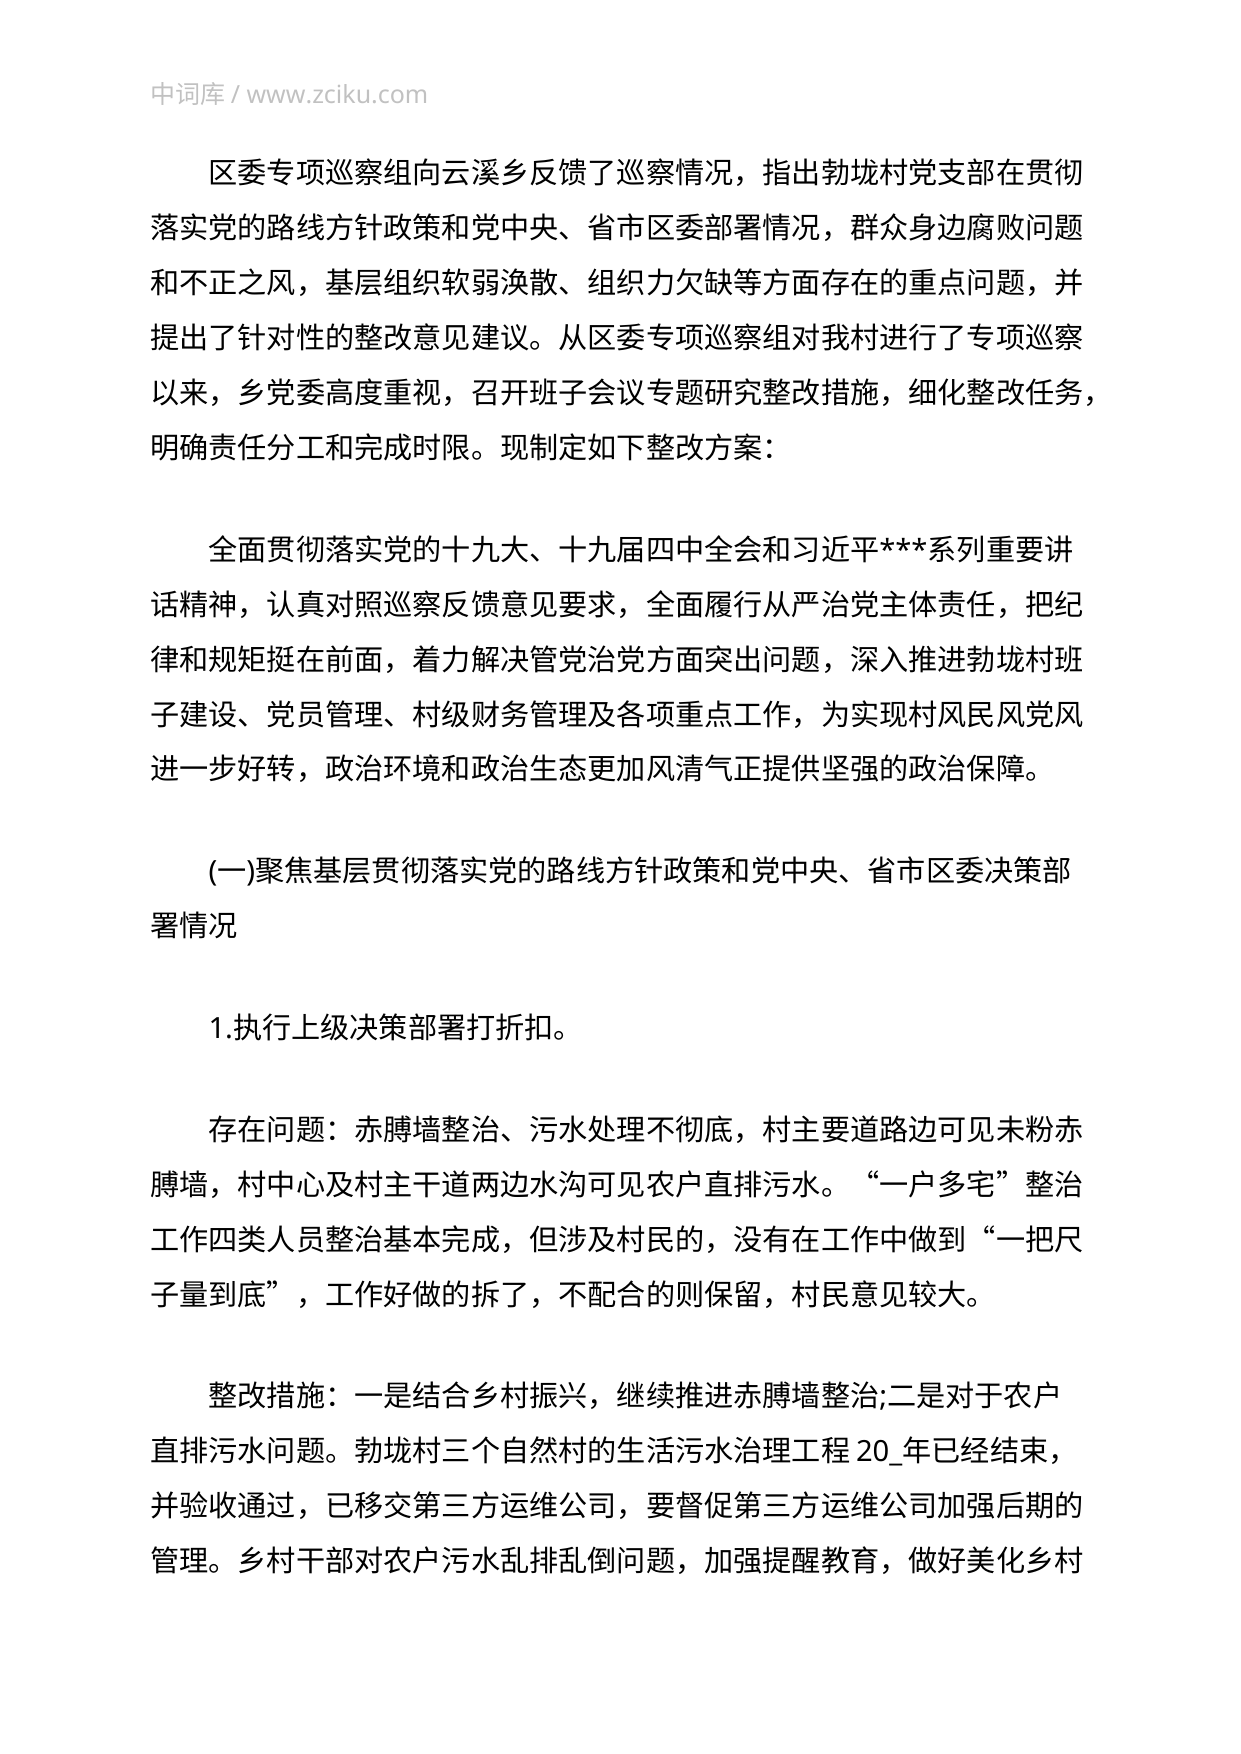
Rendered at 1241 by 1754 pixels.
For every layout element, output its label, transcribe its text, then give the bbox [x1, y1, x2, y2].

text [150, 1373, 1090, 1580]
text 全面贯彻落实党的十九大、十九届四中全会和习近平***系列重要讲话精神，认真对照巡察反馈意见要求，全面履行从严治党主体责任，把纪律和规矩挺在前面，着力解决管党治党方面突出问题，深入推进勃垅村班子建设、党员管理、村级财务管理及各项重点工作，为实现村风民风党风进一步好转，政治环境和政治生态更加风清气正提供坚强的政治保障。 [150, 526, 1090, 788]
text 1.执行上级决策部署打折扣。 [150, 1004, 1090, 1047]
text 存在问题：赤膊墙整治、污水处理不彻底，村主要道路边可见未粉赤膊墙，村中心及村主干道两边水沟可见农户直排污水。“一户多宅”整治工作四类人员整治基本完成，但涉及村民的，没有在工作中做到“一把尺子量到底”，工作好做的拆了，不配合的则保留，村民意见较大。 [150, 1106, 1090, 1313]
text 区委专项巡察组向云溪乡反馈了巡察情况，指出勃垅村党支部在贯彻落实党的路线方针政策和党中央、省市区委部署情况，群众身边腐败问题和不正之风，基层组织软弱涣散、组织力欠缺等方面存在的重点问题，并提出了针对性的整改意见建议。从区委专项巡察组对我村进行了专项巡察以来，乡党委高度重视，召开班子会议专题研究整改措施，细化整改任务，明确责任分工和完成时限。现制定如下整改方案： [150, 150, 1090, 467]
text (一)聚焦基层贯彻落实党的路线方针政策和党中央、省市区委决策部署情况 [150, 848, 1090, 945]
